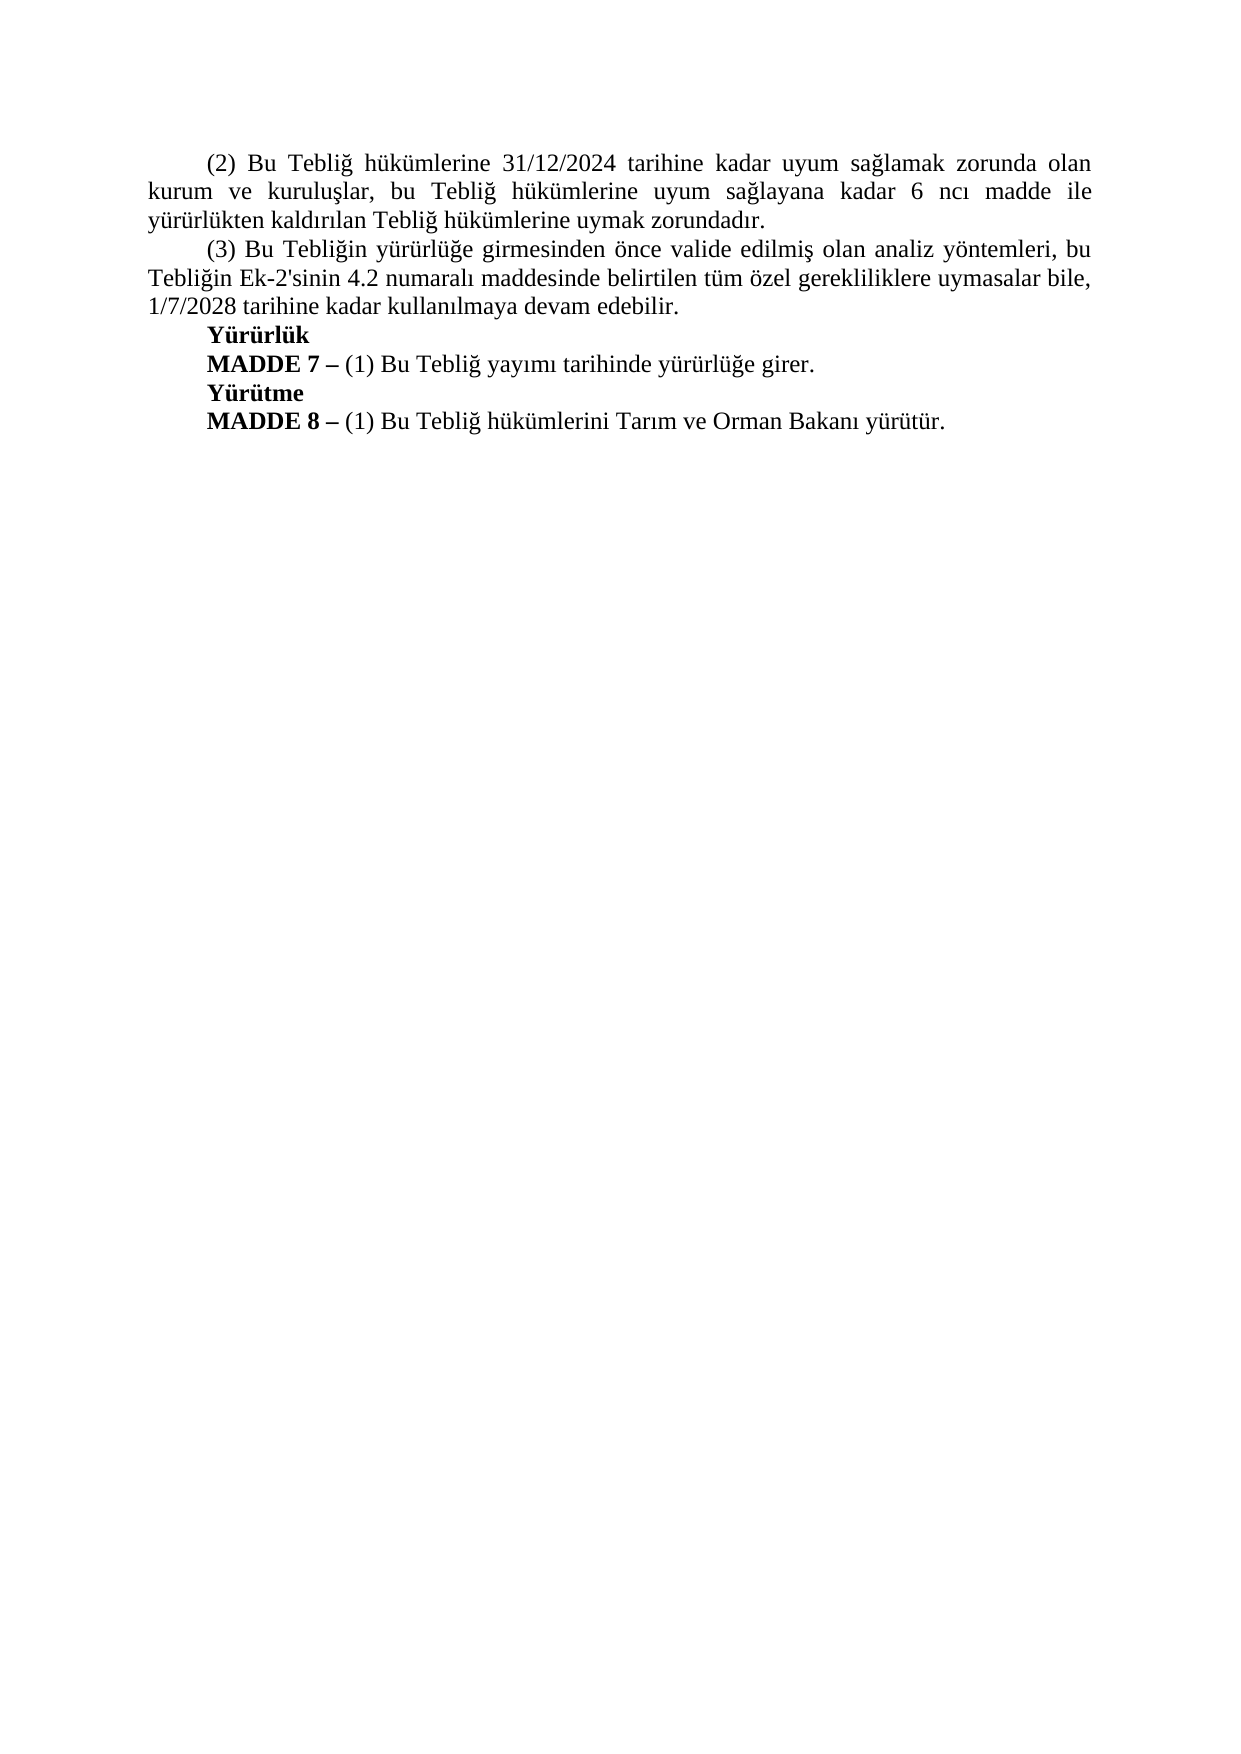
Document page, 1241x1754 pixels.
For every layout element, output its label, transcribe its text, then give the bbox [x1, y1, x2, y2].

text Yürürlük [148, 320, 1093, 349]
text (3) Bu Tebliğin yürürlüğe girmesinden önce valide edilmiş olan analiz yöntemleri, bu Tebliğin Ek-2'sinin 4.2 numaralı maddesinde belirtilen tüm özel gerekliliklere uymasalar bile, 1/7/2028 tarihine kadar kullanılmaya devam edebilir. [148, 234, 1093, 320]
text Yürütme [148, 378, 1093, 406]
text (2) Bu Tebliğ hükümlerine 31/12/2024 tarihine kadar uyum sağlamak zorunda olan kurum ve kuruluşlar, bu Tebliğ hükümlerine uyum sağlayana kadar 6 ncı madde ile yürürlükten kaldırılan Tebliğ hükümlerine uymak zorundadır. [148, 148, 1093, 234]
text MADDE 7 – (1) Bu Tebliğ yayımı tarihinde yürürlüğe girer. [148, 349, 1093, 378]
text MADDE 8 – (1) Bu Tebliğ hükümlerini Tarım ve Orman Bakanı yürütür. [148, 406, 1093, 435]
